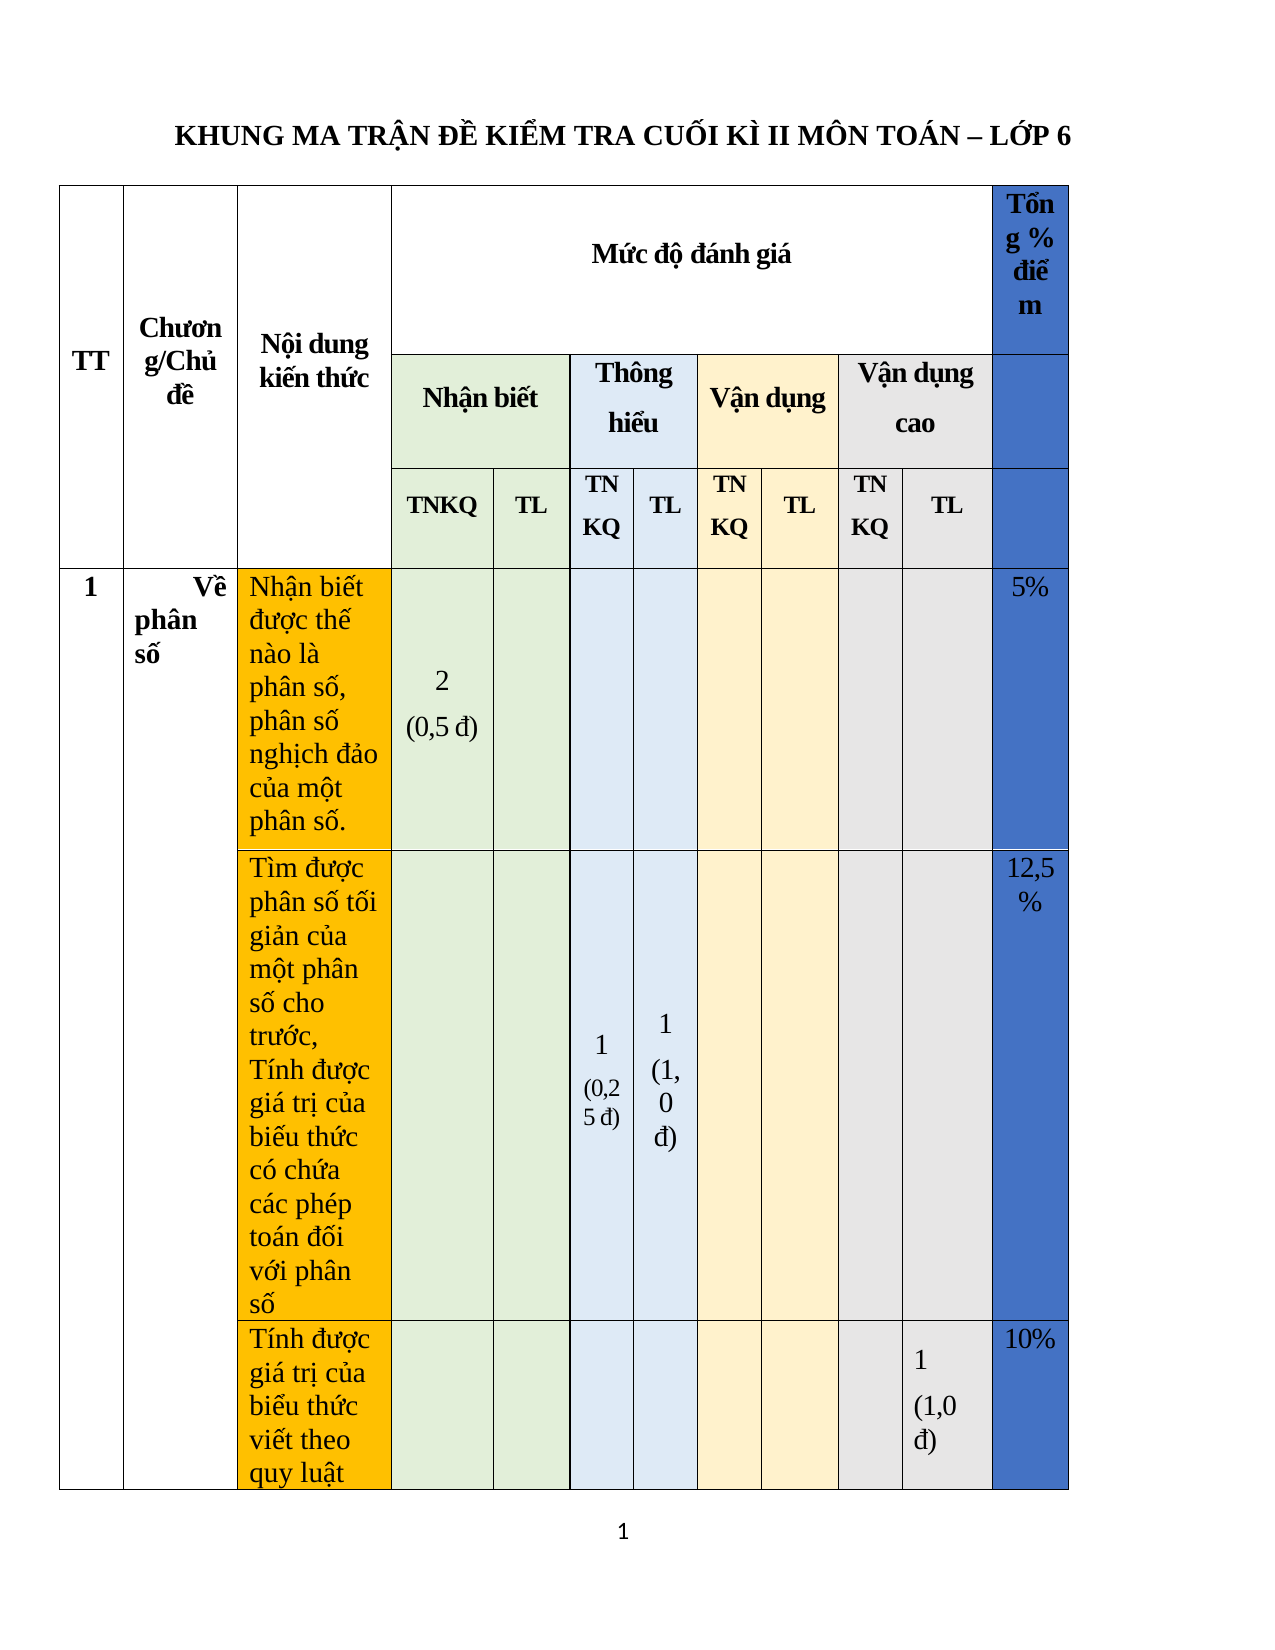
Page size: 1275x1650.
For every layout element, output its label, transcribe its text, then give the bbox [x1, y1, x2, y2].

table_cell [839, 851, 902, 1320]
table_cell [494, 1321, 569, 1489]
table_header Nội dung kiến thức [238, 186, 391, 568]
table_cell Vận dụng cao [839, 355, 992, 468]
table_cell [571, 569, 633, 849]
table_cell [392, 851, 493, 1320]
table_cell [634, 569, 697, 849]
table_cell 5% [993, 569, 1068, 849]
table_cell [903, 851, 992, 1320]
table_cell TNKQ [392, 469, 493, 568]
table_cell 2 (0,5 đ) [392, 569, 493, 849]
table_cell [698, 851, 761, 1320]
table_cell [762, 851, 838, 1320]
table_cell Vận dụng [698, 355, 838, 468]
table_cell 1 (0,25 đ) [571, 851, 633, 1320]
table_cell Nhận biết [392, 355, 569, 468]
table_cell TL [903, 469, 992, 568]
table_cell Tính được giá trị của biểu thức viết theo quy luật [238, 1321, 391, 1489]
table_cell [698, 569, 761, 849]
table_cell [634, 1321, 697, 1489]
table_header TT [60, 186, 123, 568]
table_header Tổng % điểm [993, 186, 1068, 354]
table_cell Thông hiểu [571, 355, 697, 468]
table_cell [762, 1321, 838, 1489]
table_cell Nhận biết được thế nào là phân số, phân số nghịch đảo của một phân số. [238, 569, 391, 849]
table_cell TNKQ [839, 469, 902, 568]
table_cell [698, 1321, 761, 1489]
table_header Chương/Chủ đề [124, 186, 237, 568]
table_cell [571, 1321, 633, 1489]
table_cell Tìm được phân số tối giản của một phân số cho trước, Tính được giá trị của biếu thức có chứa các phép toán đối với phân số [238, 851, 391, 1320]
text KHUNG MA TRẬN ĐỀ KIỂM TRA CUỐI KÌ II MÔN TOÁN – LỚP 6 [118, 118, 1127, 152]
table_header Mức độ đánh giá [392, 186, 992, 354]
table_cell [839, 1321, 902, 1489]
table_cell TNKQ [698, 469, 761, 568]
table_cell TL [762, 469, 838, 568]
table_cell [762, 569, 838, 849]
table_cell 1 (1,0 đ) [634, 851, 697, 1320]
table_cell 1 (1,0 đ) [903, 1321, 992, 1489]
table_cell Về phân số [124, 569, 237, 1489]
table_cell [494, 569, 569, 849]
table_cell 1 [60, 569, 123, 1489]
table_cell [993, 355, 1068, 468]
table_cell [903, 569, 992, 849]
table_cell 10% [993, 1321, 1068, 1489]
table_cell [839, 569, 902, 849]
table_cell [494, 851, 569, 1320]
table_cell [993, 469, 1068, 568]
table_cell 12,5% [993, 851, 1068, 1320]
table_cell TL [634, 469, 697, 568]
table_cell TL [494, 469, 569, 568]
table_cell TNKQ [571, 469, 633, 568]
table_cell [392, 1321, 493, 1489]
